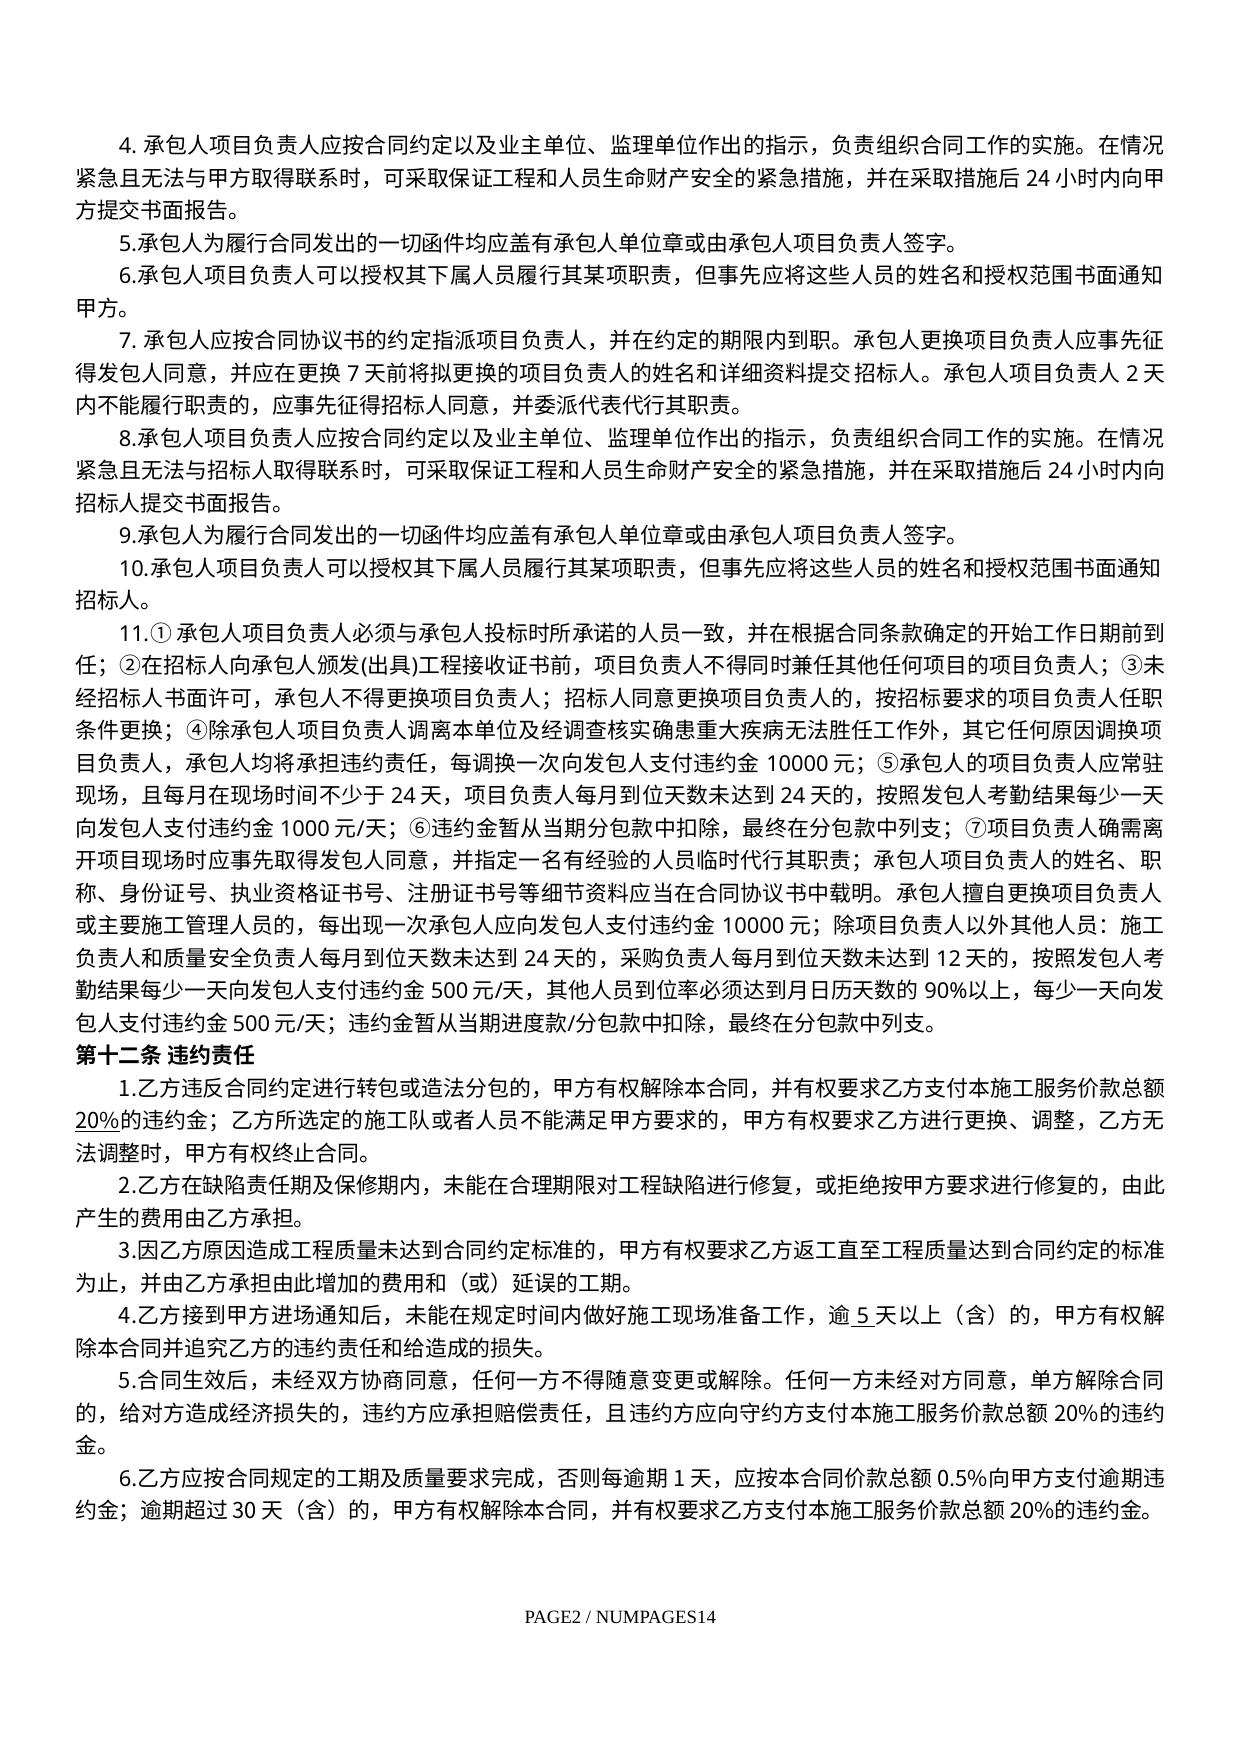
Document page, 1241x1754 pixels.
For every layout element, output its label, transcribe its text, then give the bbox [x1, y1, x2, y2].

text 8.承包人项目负责人应按合同约定以及业主单位、监理单位作出的指示，负责组织合同工作的实施。在情况紧急且无法与招标人取得联系时，可采取保证工程和人员生命财产安全的紧急措施，并在采取措施后24小时内向招标人提交书面报告。 [75, 421, 1165, 518]
text 11.①承包人项目负责人必须与承包人投标时所承诺的人员一致，并在根据合同条款确定的开始工作日期前到任；②在招标人向承包人颁发(出具)工程接收证书前，项目负责人不得同时兼任其他任何项目的项目负责人；③未经招标人书面许可，承包人不得更换项目负责人；招标人同意更换项目负责人的，按招标要求的项目负责人任职条件更换；④除承包人项目负责人调离本单位及经调查核实确患重大疾病无法胜任工作外，其它任何原因调换项目负责人，承包人均将承担违约责任，每调换一次向发包人支付违约金10000元；⑤承包人的项目负责人应常驻现场，且每月在现场时间不少于24天，项目负责人每月到位天数未达到24天的，按照发包人考勤结果每少一天向发包人支付违约金1000元/天；⑥违约金暂从当期分包款中扣除，最终在分包款中列支；⑦项目负责人确需离开项目现场时应事先取得发包人同意，并指定一名有经验的人员临时代行其职责；承包人项目负责人的姓名、职称、身份证号、执业资格证书号、注册证书号等细节资料应当在合同协议书中载明。承包人擅自更换项目负责人或主要施工管理人员的，每出现一次承包人应向发包人支付违约金10000元；除项目负责人以外其他人员：施工负责人和质量安全负责人每月到位天数未达到24天的，采购负责人每月到位天数未达到12天的，按照发包人考勤结果每少一天向发包人支付违约金500元/天，其他人员到位率必须达到月日历天数的90%以上，每少一天向发包人支付违约金500元/天；违约金暂从当期进度款/分包款中扣除，最终在分包款中列支。 [75, 616, 1165, 1038]
text 3.因乙方原因造成工程质量未达到合同约定标准的，甲方有权要求乙方返工直至工程质量达到合同约定的标准为止，并由乙方承担由此增加的费用和（或）延误的工期。 [75, 1233, 1165, 1298]
text 5.承包人为履行合同发出的一切函件均应盖有承包人单位章或由承包人项目负责人签字。 [75, 226, 1165, 258]
text 9.承包人为履行合同发出的一切函件均应盖有承包人单位章或由承包人项目负责人签字。 [75, 518, 1165, 551]
text 5.合同生效后，未经双方协商同意，任何一方不得随意变更或解除。任何一方未经对方同意，单方解除合同的，给对方造成经济损失的，违约方应承担赔偿责任，且违约方应向守约方支付本施工服务价款总额20%的违约金。 [75, 1363, 1165, 1461]
text 6.承包人项目负责人可以授权其下属人员履行其某项职责，但事先应将这些人员的姓名和授权范围书面通知甲方。 [75, 258, 1165, 323]
text 1.乙方违反合同约定进行转包或造法分包的，甲方有权解除本合同，并有权要求乙方支付本施工服务价款总额20%的违约金；乙方所选定的施工队或者人员不能满足甲方要求的，甲方有权要求乙方进行更换、调整，乙方无法调整时，甲方有权终止合同。 [75, 1071, 1165, 1168]
text 7. 承包人应按合同协议书的约定指派项目负责人，并在约定的期限内到职。承包人更换项目负责人应事先征得发包人同意，并应在更换7天前将拟更换的项目负责人的姓名和详细资料提交招标人。承包人项目负责人2天内不能履行职责的，应事先征得招标人同意，并委派代表代行其职责。 [75, 323, 1165, 421]
text 2.乙方在缺陷责任期及保修期内，未能在合理期限对工程缺陷进行修复，或拒绝按甲方要求进行修复的，由此产生的费用由乙方承担。 [75, 1168, 1165, 1233]
text 4. 承包人项目负责人应按合同约定以及业主单位、监理单位作出的指示，负责组织合同工作的实施。在情况紧急且无法与甲方取得联系时，可采取保证工程和人员生命财产安全的紧急措施，并在采取措施后24小时内向甲方提交书面报告。 [75, 128, 1165, 226]
text 第十二条 违约责任 [75, 1038, 1165, 1071]
text 4.乙方接到甲方进场通知后，未能在规定时间内做好施工现场准备工作，逾 5 天以上（含）的，甲方有权解除本合同并追究乙方的违约责任和给造成的损失。 [75, 1298, 1165, 1363]
text 6.乙方应按合同规定的工期及质量要求完成，否则每逾期1天，应按本合同价款总额0.5%向甲方支付逾期违约金；逾期超过30天（含）的，甲方有权解除本合同，并有权要求乙方支付本施工服务价款总额20%的违约金。 [75, 1461, 1165, 1526]
text 10.承包人项目负责人可以授权其下属人员履行其某项职责，但事先应将这些人员的姓名和授权范围书面通知招标人。 [75, 551, 1165, 616]
